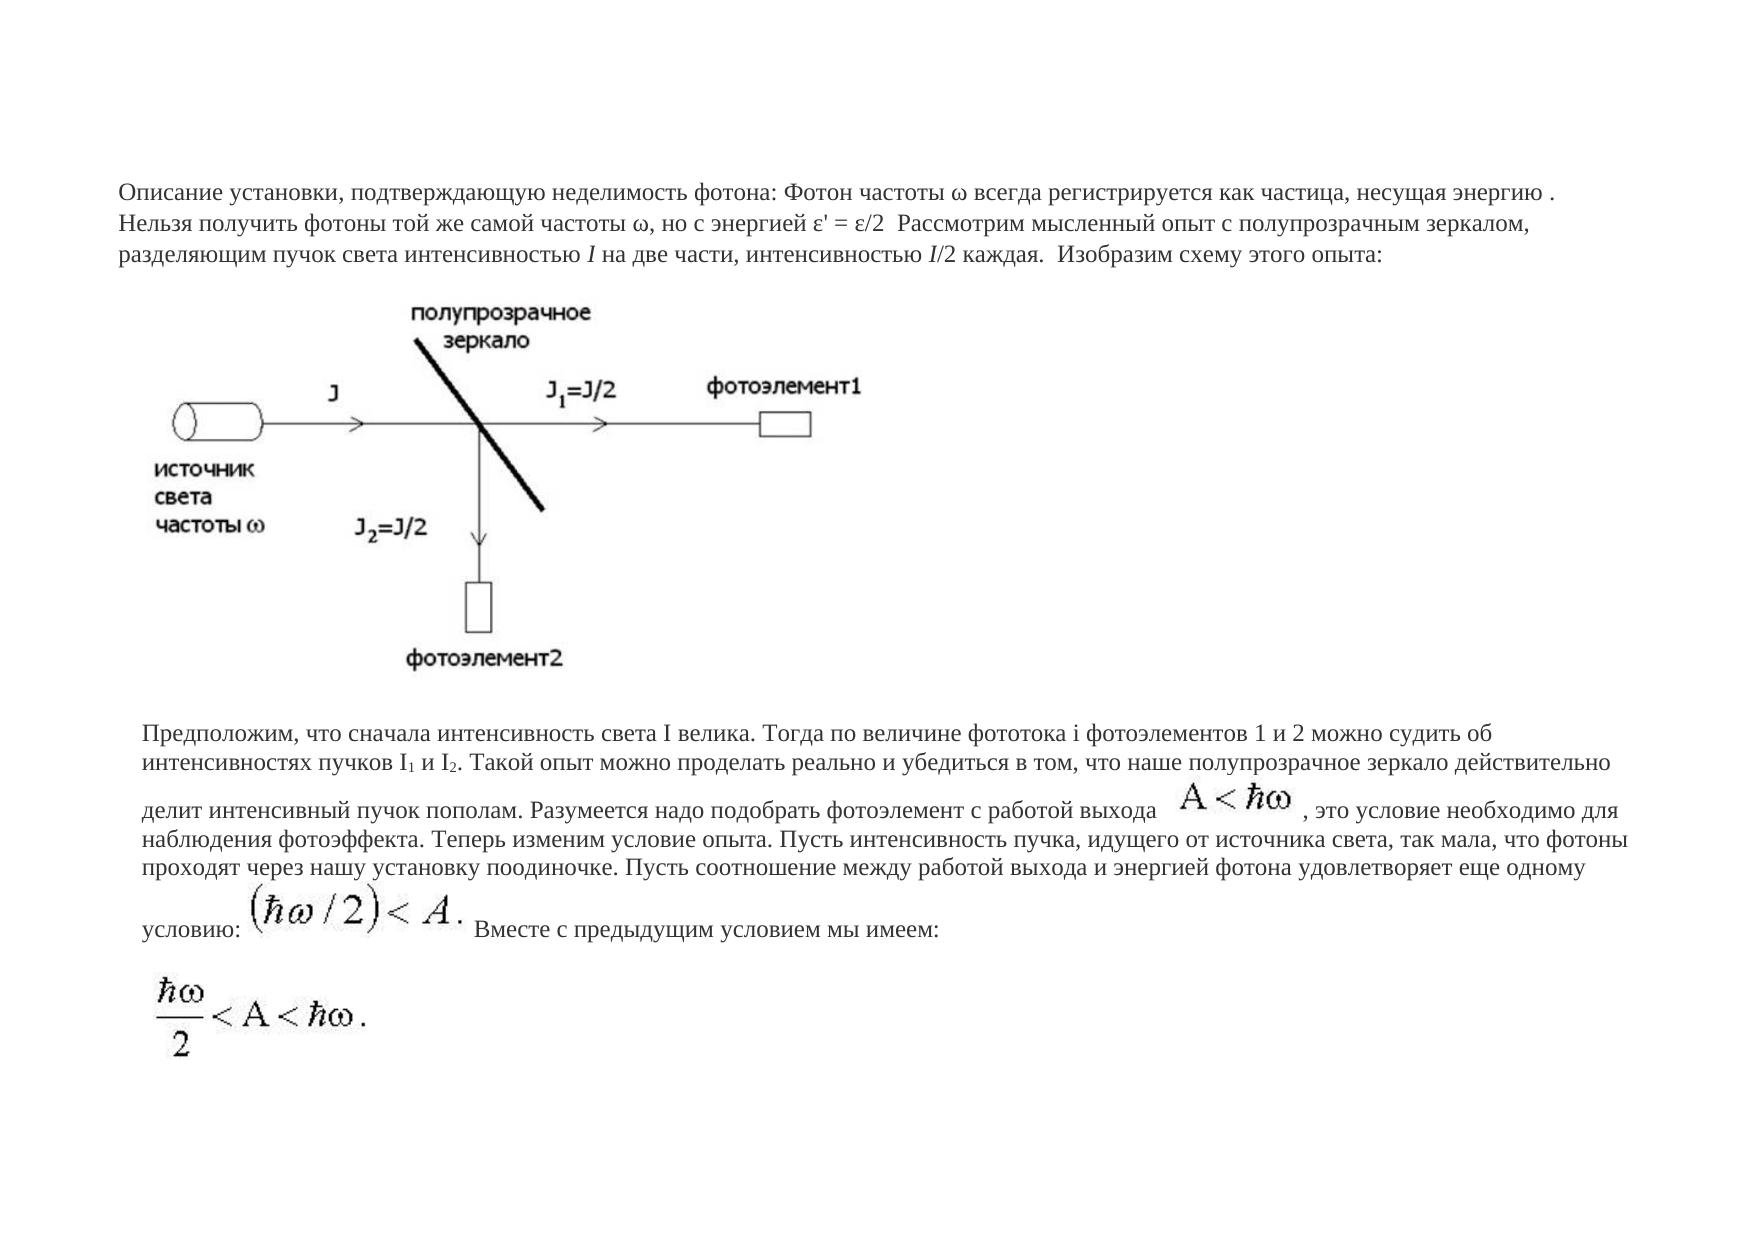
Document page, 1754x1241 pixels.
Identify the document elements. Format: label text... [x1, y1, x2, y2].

text Предположим, что сначала интенсивность света I велика. Тогда по величине фототока i фотоэлементов 1 и 2 можно судить об интенсивностях пучков I1 и I2. Такой опыт можно проделать реально и убедиться в том, что наше полупрозрачное зеркало действительно делит интенсивный пучок пополам. Разумеется надо подобрать фотоэлемент с работой выхода , это условие необходимо для наблюдения фотоэффекта. Теперь изменим условие опыта. Пусть интенсивность пучка, идущего от источника света, так мала, что фотоны проходят через нашу установку поодиночке. Пусть соотношение между работой выхода и энергией фотона удовлетворяет еще одному условию: Вместе с предыдущим условием мы имеем: [142, 718, 1636, 943]
picture [118, 287, 882, 687]
text Описание установки, подтверждающую неделимость фотона: Фотон частоты ω всегда регистрируется как частица, несущая энергию . Нельзя получить фотоны той же самой частоты ω, но с энергией ε' = ε/2 Рассмотрим мысленный опыт с полупрозрачным зеркалом, разделяющим пучок света интенсивностью I на две части, интенсивностью I/2 каждая. Изобразим схему этого опыта: [118, 177, 1636, 268]
picture [247, 881, 468, 938]
picture [1163, 775, 1297, 819]
picture [141, 972, 373, 1066]
